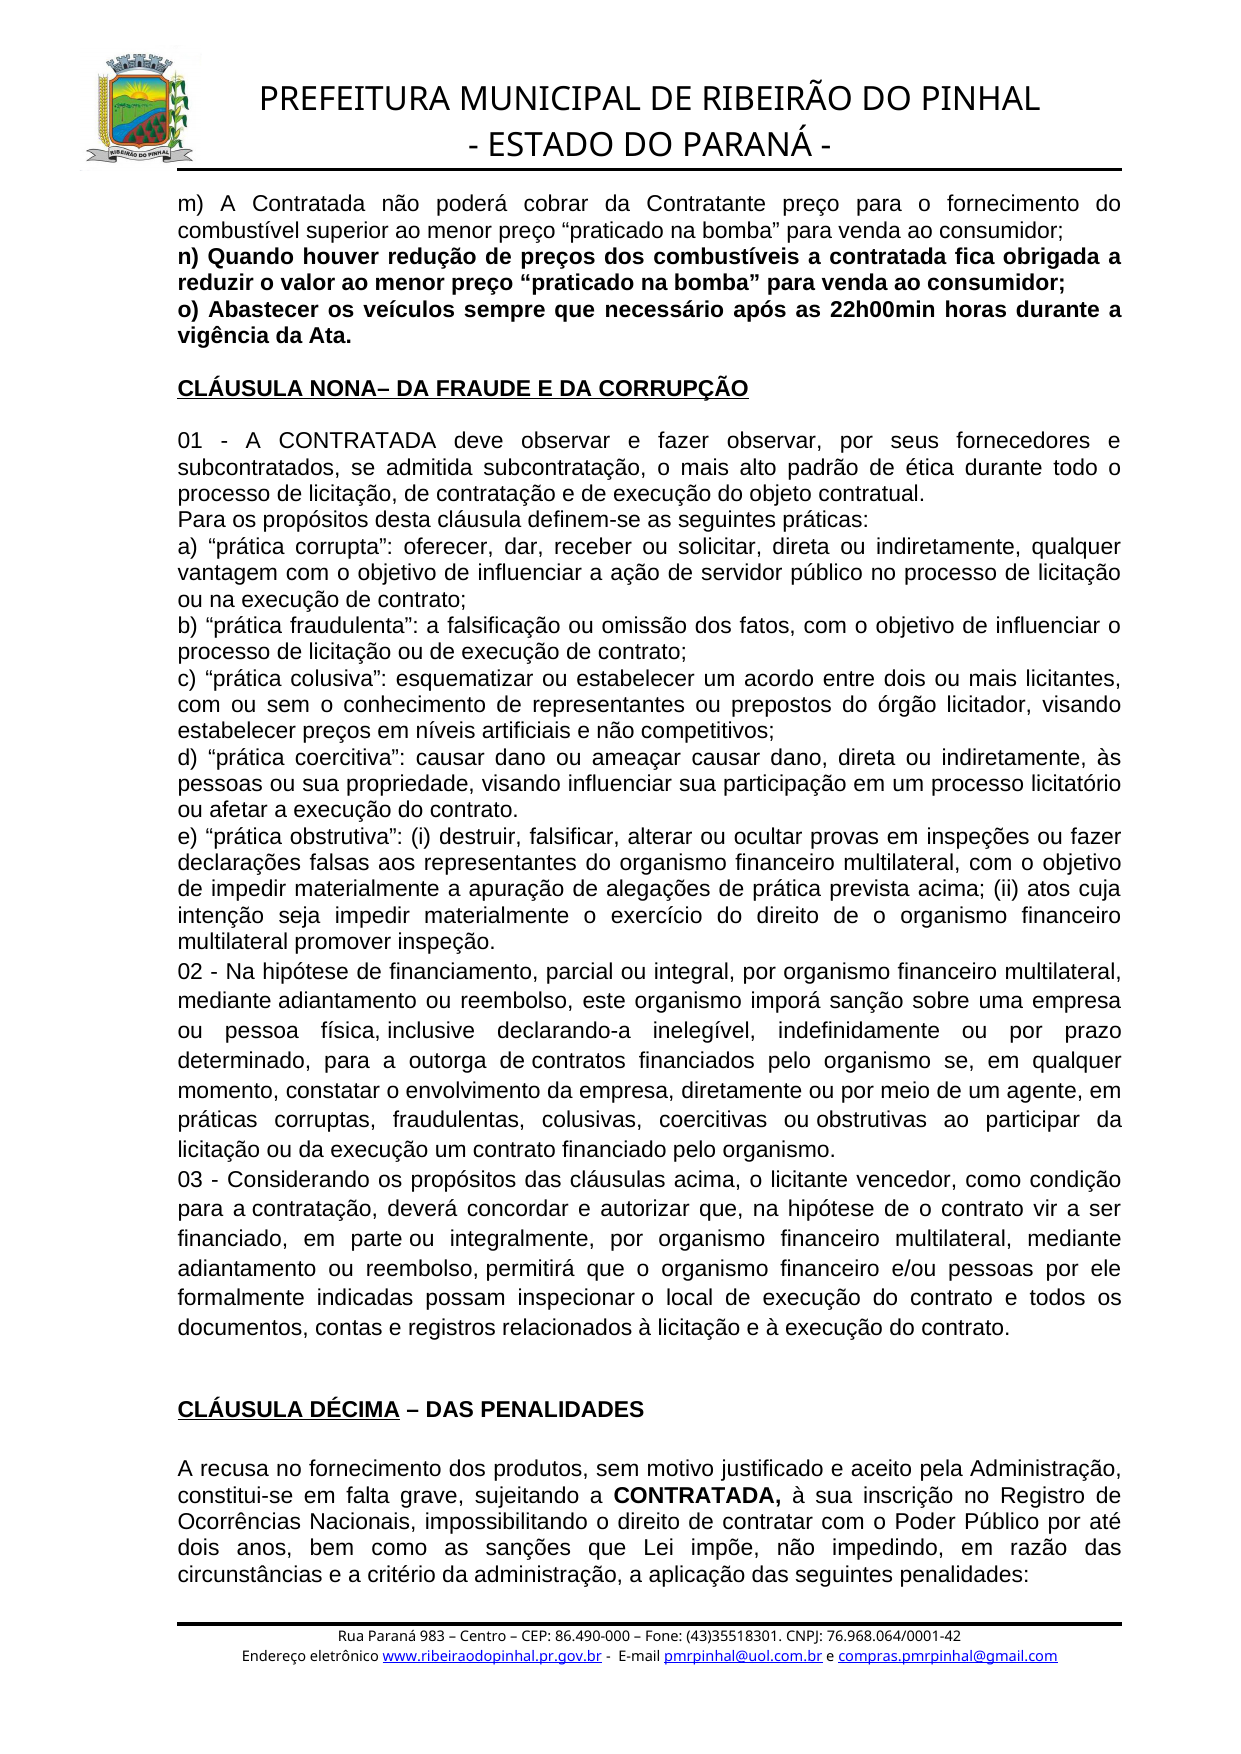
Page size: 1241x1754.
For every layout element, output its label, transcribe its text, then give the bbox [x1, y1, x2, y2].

text A recusa no fornecimento dos produtos, sem motivo justificado e aceito pela Administração, constitui-se em falta grave, sujeitando a CONTRATADA, à sua inscrição no Registro de Ocorrências Nacionais, impossibilitando o direito de contratar com o Poder Público por até dois anos, bem como as sanções que Lei impõe, não impedindo, em razão das circunstâncias e a critério da administração, a aplicação das seguintes penalidades: [177, 1455, 1122, 1587]
text m) A Contratada não poderá cobrar da Contratante preço para o fornecimento do combustível superior ao menor preço “praticado na bomba” para venda ao consumidor; [177, 190, 1122, 243]
text 03 - Considerando os propósitos das cláusulas acima, o licitante vencedor, como condição para a contratação, deverá concordar e autorizar que, na hipótese de o contrato vir a ser financiado, em parte ou integralmente, por organismo financeiro multilateral, mediante adiantamento ou reembolso, permitirá que o organismo financeiro e/ou pessoas por ele formalmente indicadas possam inspecionar o local de execução do contrato e todos os documentos, contas e registros relacionados à licitação e à execução do contrato. [177, 1162, 1122, 1340]
text c) “prática colusiva”: esquematizar ou estabelecer um acordo entre dois ou mais licitantes, com ou sem o conhecimento de representantes ou prepostos do órgão licitador, visando estabelecer preços em níveis artificiais e não competitivos; [177, 664, 1122, 744]
text a) “prática corrupta”: oferecer, dar, receber ou solicitar, direta ou indiretamente, qualquer vantagem com o objetivo de influenciar a ação de servidor público no processo de licitação ou na execução de contrato; [177, 533, 1122, 612]
picture [79, 45, 202, 171]
text d) “prática coercitiva”: causar dano ou ameaçar causar dano, direta ou indiretamente, às pessoas ou sua propriedade, visando influenciar sua participação em um processo licitatório ou afetar a execução do contrato. [177, 744, 1122, 823]
text 01 - A CONTRATADA deve observar e fazer observar, por seus fornecedores e subcontratados, se admitida subcontratação, o mais alto padrão de ética durante todo o processo de licitação, de contratação e de execução do objeto contratual. [177, 427, 1122, 506]
text o) Abastecer os veículos sempre que necessário após as 22h00min horas durante a vigência da Ata. [177, 296, 1122, 348]
text CLÁUSULA DÉCIMA – DAS PENALIDADES [177, 1396, 1122, 1422]
text CLÁUSULA NONA– DA FRAUDE E DA CORRUPÇÃO [177, 375, 1122, 401]
text Para os propósitos desta cláusula definem-se as seguintes práticas: [177, 506, 1122, 533]
text e) “prática obstrutiva”: (i) destruir, falsificar, alterar ou ocultar provas em inspeções ou fazer declarações falsas aos representantes do organismo financeiro multilateral, com o objetivo de impedir materialmente a apuração de alegações de prática prevista acima; (ii) atos cuja intenção seja impedir materialmente o exercício do direito de o organismo financeiro multilateral promover inspeção. [177, 823, 1122, 954]
text 02 - Na hipótese de financiamento, parcial ou integral, por organismo financeiro multilateral, mediante adiantamento ou reembolso, este organismo imporá sanção sobre uma empresa ou pessoa física, inclusive declarando-a inelegível, indefinidamente ou por prazo determinado, para a outorga de contratos financiados pelo organismo se, em qualquer momento, constatar o envolvimento da empresa, diretamente ou por meio de um agente, em práticas corruptas, fraudulentas, colusivas, coercitivas ou obstrutivas ao participar da licitação ou da execução um contrato financiado pelo organismo. [177, 954, 1122, 1162]
text b) “prática fraudulenta”: a falsificação ou omissão dos fatos, com o objetivo de influenciar o processo de licitação ou de execução de contrato; [177, 612, 1122, 664]
text n) Quando houver redução de preços dos combustíveis a contratada fica obrigada a reduzir o valor ao menor preço “praticado na bomba” para venda ao consumidor; [177, 243, 1122, 296]
